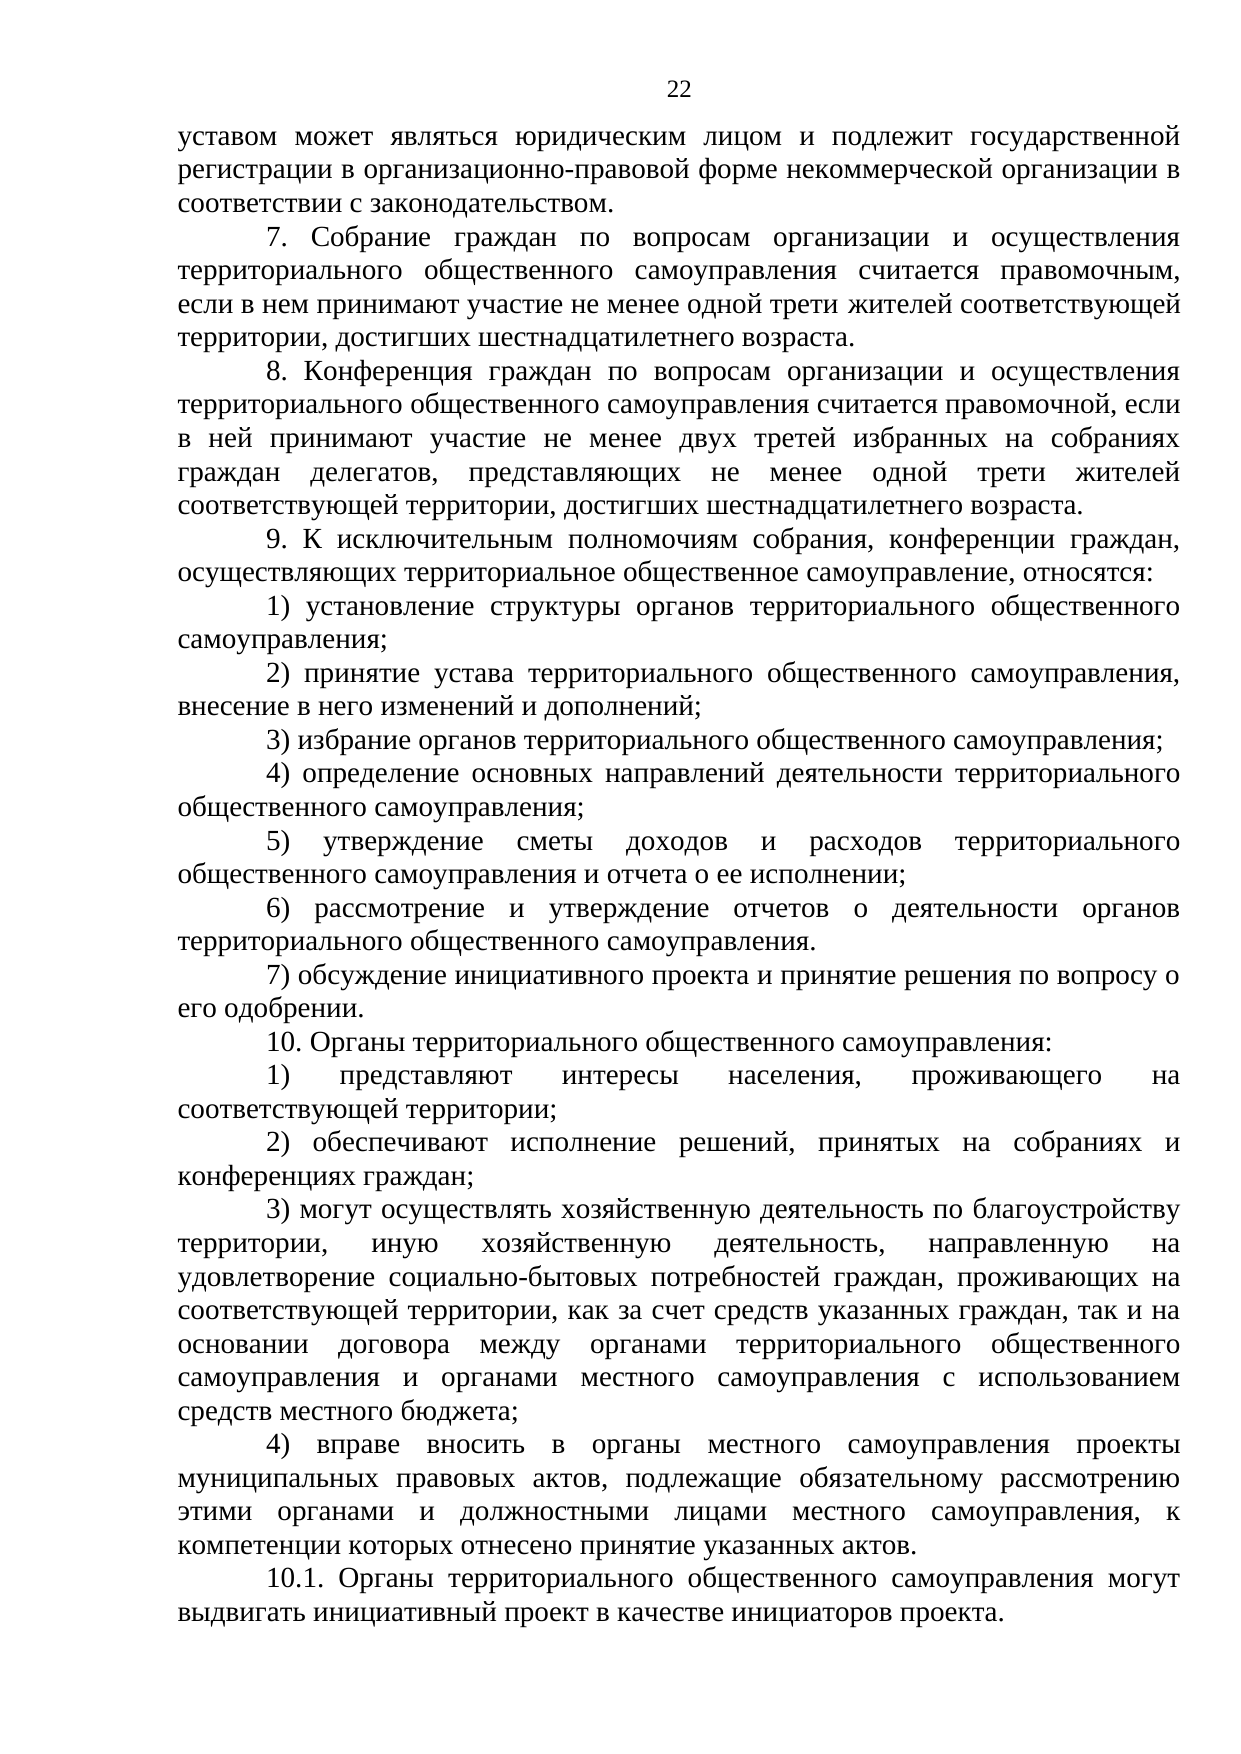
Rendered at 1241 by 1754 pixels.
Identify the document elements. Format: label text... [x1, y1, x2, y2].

text 5) утверждение сметы доходов и расходов территориального общественного самоуправления и отчета о ее исполнении; [177, 823, 1181, 890]
text 4) определение основных направлений деятельности территориального общественного самоуправления; [177, 756, 1181, 823]
text 6) рассмотрение и утверждение отчетов о деятельности органов территориального общественного самоуправления. [177, 890, 1181, 957]
text 10. Органы территориального общественного самоуправления: [177, 1024, 1181, 1057]
text 3) избрание органов территориального общественного самоуправления; [177, 722, 1181, 756]
text 2) принятие устава территориального общественного самоуправления, внесение в него изменений и дополнений; [177, 655, 1181, 722]
text 7) обсуждение инициативного проекта и принятие решения по вопросу о его одобрении. [177, 957, 1181, 1024]
text 7. Собрание граждан по вопросам организации и осуществления территориального общественного самоуправления считается правомочным, если в нем принимают участие не менее одной трети жителей соответствующей территории, достигших шестнадцатилетнего возраста. [177, 219, 1181, 353]
text 4) вправе вносить в органы местного самоуправления проекты муниципальных правовых актов, подлежащие обязательному рассмотрению этими органами и должностными лицами местного самоуправления, к компетенции которых отнесено принятие указанных актов. [177, 1426, 1181, 1561]
text 1) представляют интересы населения, проживающего на соответствующей территории; [177, 1057, 1181, 1124]
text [177, 118, 1181, 219]
text 3) могут осуществлять хозяйственную деятельность по благоустройству территории, иную хозяйственную деятельность, направленную на удовлетворение социально-бытовых потребностей граждан, проживающих на соответствующей территории, как за счет средств указанных граждан, так и на основании договора между органами территориального общественного самоуправления и органами местного самоуправления с использованием средств местного бюджета; [177, 1192, 1181, 1426]
text 10.1. Органы территориального общественного самоуправления могут выдвигать инициативный проект в качестве инициаторов проекта. [177, 1561, 1181, 1628]
text 8. Конференция граждан по вопросам организации и осуществления территориального общественного самоуправления считается правомочной, если в ней принимают участие не менее двух третей избранных на собраниях граждан делегатов, представляющих не менее одной трети жителей соответствующей территории, достигших шестнадцатилетнего возраста. [177, 353, 1181, 521]
text 2) обеспечивают исполнение решений, принятых на собраниях и конференциях граждан; [177, 1124, 1181, 1192]
text 9. К исключительным полномочиям собрания, конференции граждан, осуществляющих территориальное общественное самоуправление, относятся: [177, 521, 1181, 588]
text 1) установление структуры органов территориального общественного самоуправления; [177, 588, 1181, 655]
